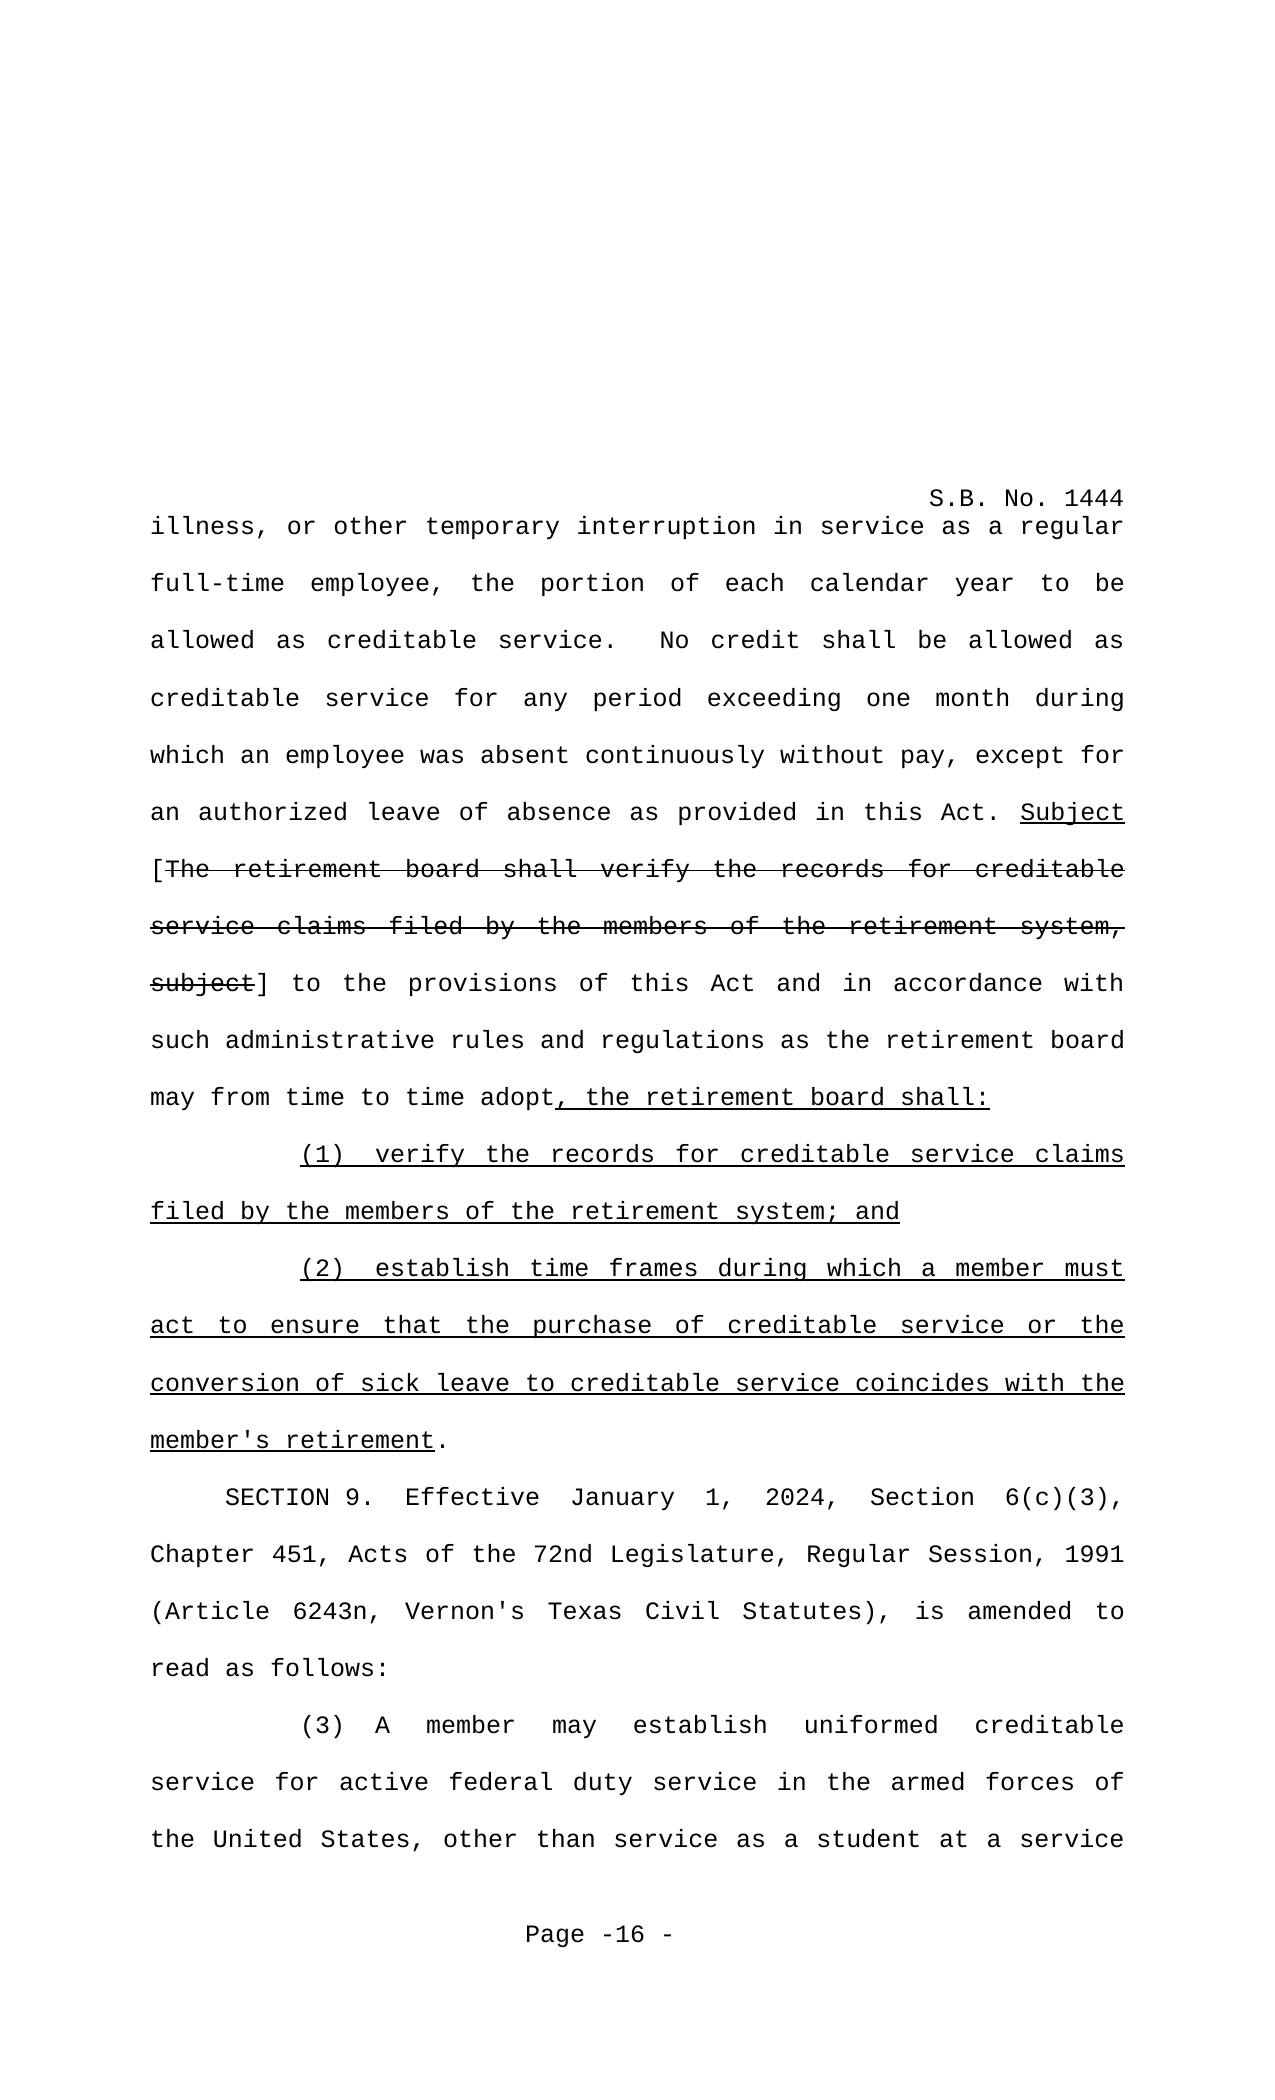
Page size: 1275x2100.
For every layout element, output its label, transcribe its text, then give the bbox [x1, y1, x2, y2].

text (2) establish time frames during which a member must act to ensure that the purchase of creditable service or the conversion of sick leave to creditable service coincides with the member's retirement. [150, 1338, 1125, 1393]
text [150, 514, 1125, 927]
text (2) establish time frames during which a member must act to ensure that the purchase of creditable service or the conversion of sick leave to creditable service coincides with the member's retirement. [150, 1395, 1125, 1456]
text SECTION 9. Effective January 1, 2024, Section 6(c)(3), Chapter 451, Acts of the 72nd Legislature, Regular Session, 1991 (Article 6243n, Vernon's Texas Civil Statutes), is amended to read as follows: [150, 1484, 1125, 1684]
text (1) verify the records for creditable service claims filed by the members of the retirement system; and [150, 1142, 1125, 1227]
text (2) establish time frames during which a member must act to ensure that the purchase of creditable service or the conversion of sick leave to creditable service coincides with the member's retirement. [150, 1256, 1125, 1336]
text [150, 1712, 1125, 1855]
